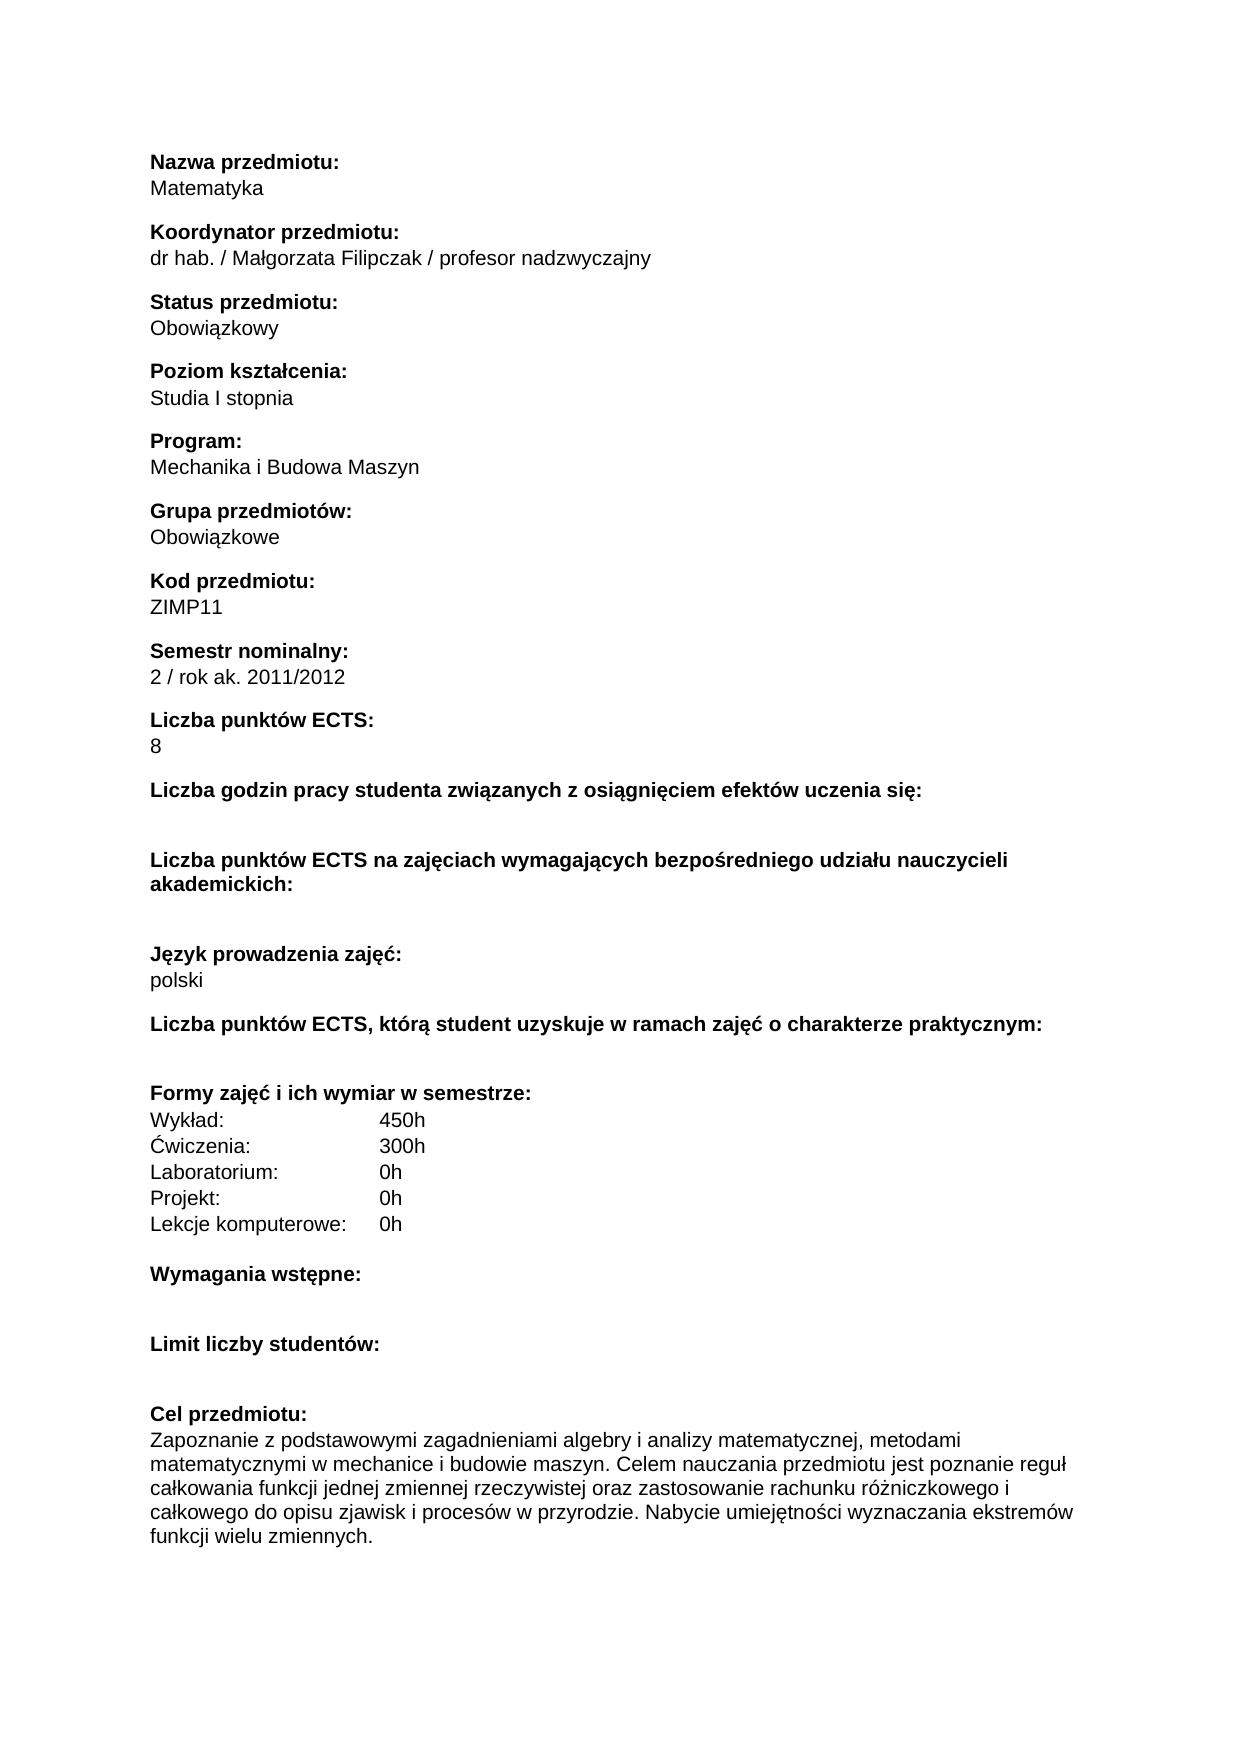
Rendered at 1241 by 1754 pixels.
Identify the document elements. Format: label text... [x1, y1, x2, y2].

table_cell Laboratorium: [140, 1160, 367, 1184]
text Matematyka [150, 176, 1090, 200]
text Kod przedmiotu: [150, 569, 1090, 593]
table_cell 0h [369, 1210, 597, 1236]
table_header 450h [369, 1108, 597, 1132]
text Semestr nominalny: [150, 638, 1090, 662]
text Liczba godzin pracy studenta związanych z osiągnięciem efektów uczenia się: [150, 778, 1090, 802]
text Limit liczby studentów: [150, 1332, 1090, 1356]
text Obowiązkowy [150, 316, 1090, 339]
text Obowiązkowe [150, 525, 1090, 549]
text 8 [150, 734, 1090, 758]
table_cell 0h [369, 1158, 597, 1184]
text Liczba punktów ECTS: [150, 708, 1090, 732]
table_cell 0h [369, 1184, 597, 1210]
text Liczba punktów ECTS, którą student uzyskuje w ramach zajęć o charakterze praktycznym: [150, 1011, 1090, 1035]
text Grupa przedmiotów: [150, 499, 1090, 523]
text Liczba punktów ECTS na zajęciach wymagających bezpośredniego udziału nauczycieli akademickich: [150, 848, 1090, 896]
table_cell Ćwiczenia: [140, 1134, 367, 1158]
table_cell 300h [369, 1132, 597, 1158]
text Mechanika i Budowa Maszyn [150, 455, 1090, 479]
text ZIMP11 [150, 595, 1090, 619]
text Wymagania wstępne: [150, 1262, 1090, 1286]
text Koordynator przedmiotu: [150, 220, 1090, 244]
text Program: [150, 429, 1090, 453]
text polski [150, 968, 1090, 992]
table_cell Projekt: [140, 1186, 367, 1210]
text Język prowadzenia zajęć: [150, 942, 1090, 966]
text Cel przedmiotu: [150, 1402, 1090, 1426]
text dr hab. / Małgorzata Filipczak / profesor nadzwyczajny [150, 246, 1090, 270]
text 2 / rok ak. 2011/2012 [150, 664, 1090, 688]
text Zapoznanie z podstawowymi zagadnieniami algebry i analizy matematycznej, metodami matematycznymi w mechanice i budowie maszyn. Celem nauczania przedmiotu jest poznanie reguł całkowania funkcji jednej zmiennej rzeczywistej oraz zastosowanie rachunku różniczkowego i całkowego do opisu zjawisk i procesów w przyrodzie. Nabycie umiejętności wyznaczania ekstremów funkcji wielu zmiennych. [150, 1428, 1090, 1547]
table_cell Lekcje komputerowe: [140, 1212, 367, 1236]
text Status przedmiotu: [150, 289, 1090, 313]
text Formy zajęć i ich wymiar w semestrze: [150, 1081, 1090, 1105]
text Nazwa przedmiotu: [150, 150, 1090, 174]
text Studia I stopnia [150, 385, 1090, 409]
text Poziom kształcenia: [150, 359, 1090, 383]
table_header Wykład: [140, 1108, 367, 1132]
